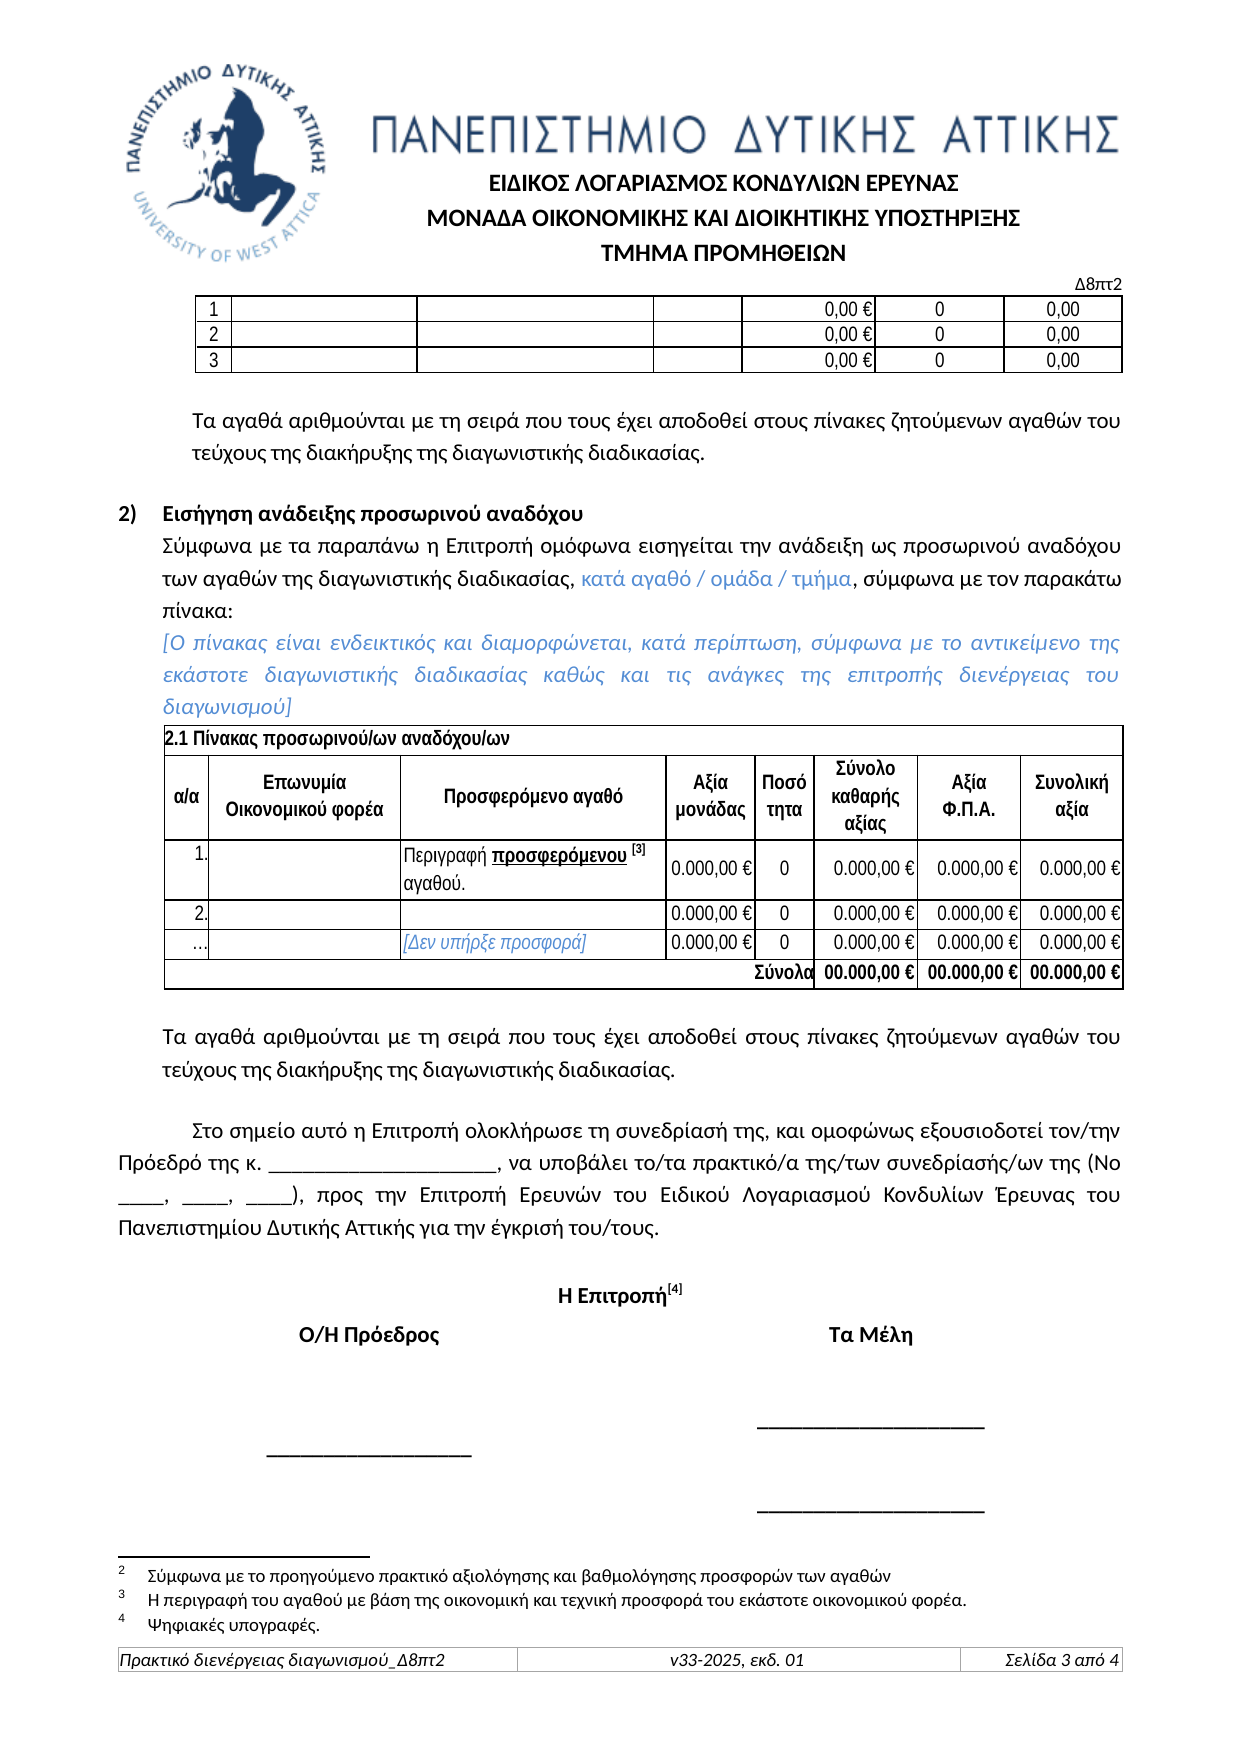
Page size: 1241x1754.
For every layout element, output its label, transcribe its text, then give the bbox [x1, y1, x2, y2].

table_cell 1 [196, 297, 231, 321]
table_cell 2 [196, 322, 231, 346]
table_cell [232, 297, 416, 321]
table_cell [401, 901, 665, 929]
table_cell 0.000,00 € [918, 901, 1020, 929]
table_cell 0 [876, 348, 1003, 372]
table_cell 0,00 € [743, 348, 874, 372]
list Εισήγηση ανάδειξης προσωρινού αναδόχου [118, 499, 1122, 527]
picture [126, 64, 1119, 266]
table_cell [209, 930, 400, 958]
table_cell 0.000,00 € [815, 930, 917, 958]
table_cell 00.000,00 € [918, 960, 1020, 988]
table_cell 0.000,00 € [667, 901, 754, 929]
table_cell 0,00 € [743, 297, 874, 321]
table_cell Αξία μονάδας [667, 756, 754, 839]
table_cell 0 [876, 322, 1003, 346]
table_cell 0.000,00 € [918, 841, 1020, 899]
table_cell [654, 348, 741, 372]
table_cell Επωνυμία Οικονομικού φορέα [209, 756, 400, 839]
table_cell 2. [165, 901, 208, 929]
table_header Η Επιτροπή[] [118, 1274, 1122, 1320]
table_cell 0.000,00 € [918, 930, 1020, 958]
table_cell 00.000,00 € [815, 960, 917, 988]
text Σύμφωνα με τα παραπάνω η Επιτροπή ομόφωνα εισηγείται την ανάδειξη ως προσωρινού αναδόχου των αγαθών της διαγωνιστικής διαδικασίας, κατά αγαθό / ομάδα / τμήμα, σύμφωνα με τον παρακάτω πίνακα: [162, 532, 1122, 624]
table_cell Ποσό τητα [756, 756, 813, 839]
table_cell [209, 841, 400, 899]
table_cell [418, 348, 653, 372]
text Τα αγαθά αριθμούνται με τη σειρά που τους έχει αποδοθεί στους πίνακες ζητούμενων αγαθών του τεύχους της διακήρυξης της διαγωνιστικής διαδικασίας. [162, 1022, 1122, 1083]
list [Ο πίνακας είναι ενδεικτικός και διαμορφώνεται, κατά περίπτωση, σύμφωνα με το αντικείμενο της εκάστοτε διαγωνιστικής διαδικασίας καθώς και τις ανάγκες της επιτροπής διενέργειας του διαγωνισμού] [162, 628, 1122, 721]
table_cell 0 [756, 841, 813, 899]
table_cell 0 [876, 297, 1003, 321]
table_cell Συνολική αξία [1021, 756, 1122, 839]
table_cell 0.000,00 € [815, 841, 917, 899]
table_cell 0.000,00 € [1021, 930, 1122, 958]
table_header 2.1 Πίνακας προσωρινού/ων αναδόχου/ων [165, 726, 1122, 754]
table_cell 0,00 [1005, 297, 1121, 321]
table_cell Αξία Φ.Π.Α. [918, 756, 1020, 839]
table_cell 0.000,00 € [667, 930, 754, 958]
table_cell Περιγραφή προσφερόμενου [] αγαθού. [401, 841, 665, 899]
table_cell 0.000,00 € [667, 841, 754, 899]
table_cell Προσφερόμενο αγαθό [401, 756, 665, 839]
table_cell Τα Μέλη ____________________ ____________________ ____________________ ____________________ [620, 1320, 1122, 1544]
text Στο σημείο αυτό η Επιτροπή ολοκλήρωσε τη συνεδρίασή της, και ομοφώνως εξουσιοδοτεί τον/την Πρόεδρό της κ. ____________________, να υποβάλει το/τα πρακτικό/α της/των συνεδρίασής/ων της (Νο ____, ____, ____), προς την Επιτροπή Ερευνών του Ειδικού Λογαριασμού Κονδυλίων Έρευνας του Πανεπιστημίου Δυτικής Αττικής για την έγκρισή του/τους. [118, 1116, 1122, 1241]
table_cell [654, 322, 741, 346]
text Τα αγαθά αριθμούνται με τη σειρά που τους έχει αποδοθεί στους πίνακες ζητούμενων αγαθών του τεύχους της διακήρυξης της διαγωνιστικής διαδικασίας. [192, 406, 1122, 466]
table_cell 0.000,00 € [1021, 841, 1122, 899]
table_cell 0.000,00 € [1021, 901, 1122, 929]
table_cell 0,00 [1005, 348, 1121, 372]
table_cell Σύνολο καθαρής αξίας [815, 756, 917, 839]
table_cell 00.000,00 € [1021, 960, 1122, 988]
table_cell Ο/Η Πρόεδρος __________________ [118, 1320, 620, 1544]
table_cell 0,00 [1005, 322, 1121, 346]
table_cell [654, 297, 741, 321]
table_cell [Δεν υπήρξε προσφορά] [401, 930, 665, 958]
table_cell 1. [165, 841, 208, 899]
table_cell 0.000,00 € [815, 901, 917, 929]
table_cell [209, 901, 400, 929]
table_cell [418, 322, 653, 346]
table_cell 0 [756, 901, 813, 929]
table_cell … [165, 930, 208, 958]
table_cell 0,00 € [743, 322, 874, 346]
table_cell [418, 297, 653, 321]
table_cell 3 [196, 347, 231, 372]
table_cell 0 [756, 930, 813, 958]
table_cell [232, 348, 416, 372]
table_cell Σύνολα [165, 960, 813, 988]
table_cell α/α [165, 756, 208, 839]
table_cell [232, 322, 416, 346]
